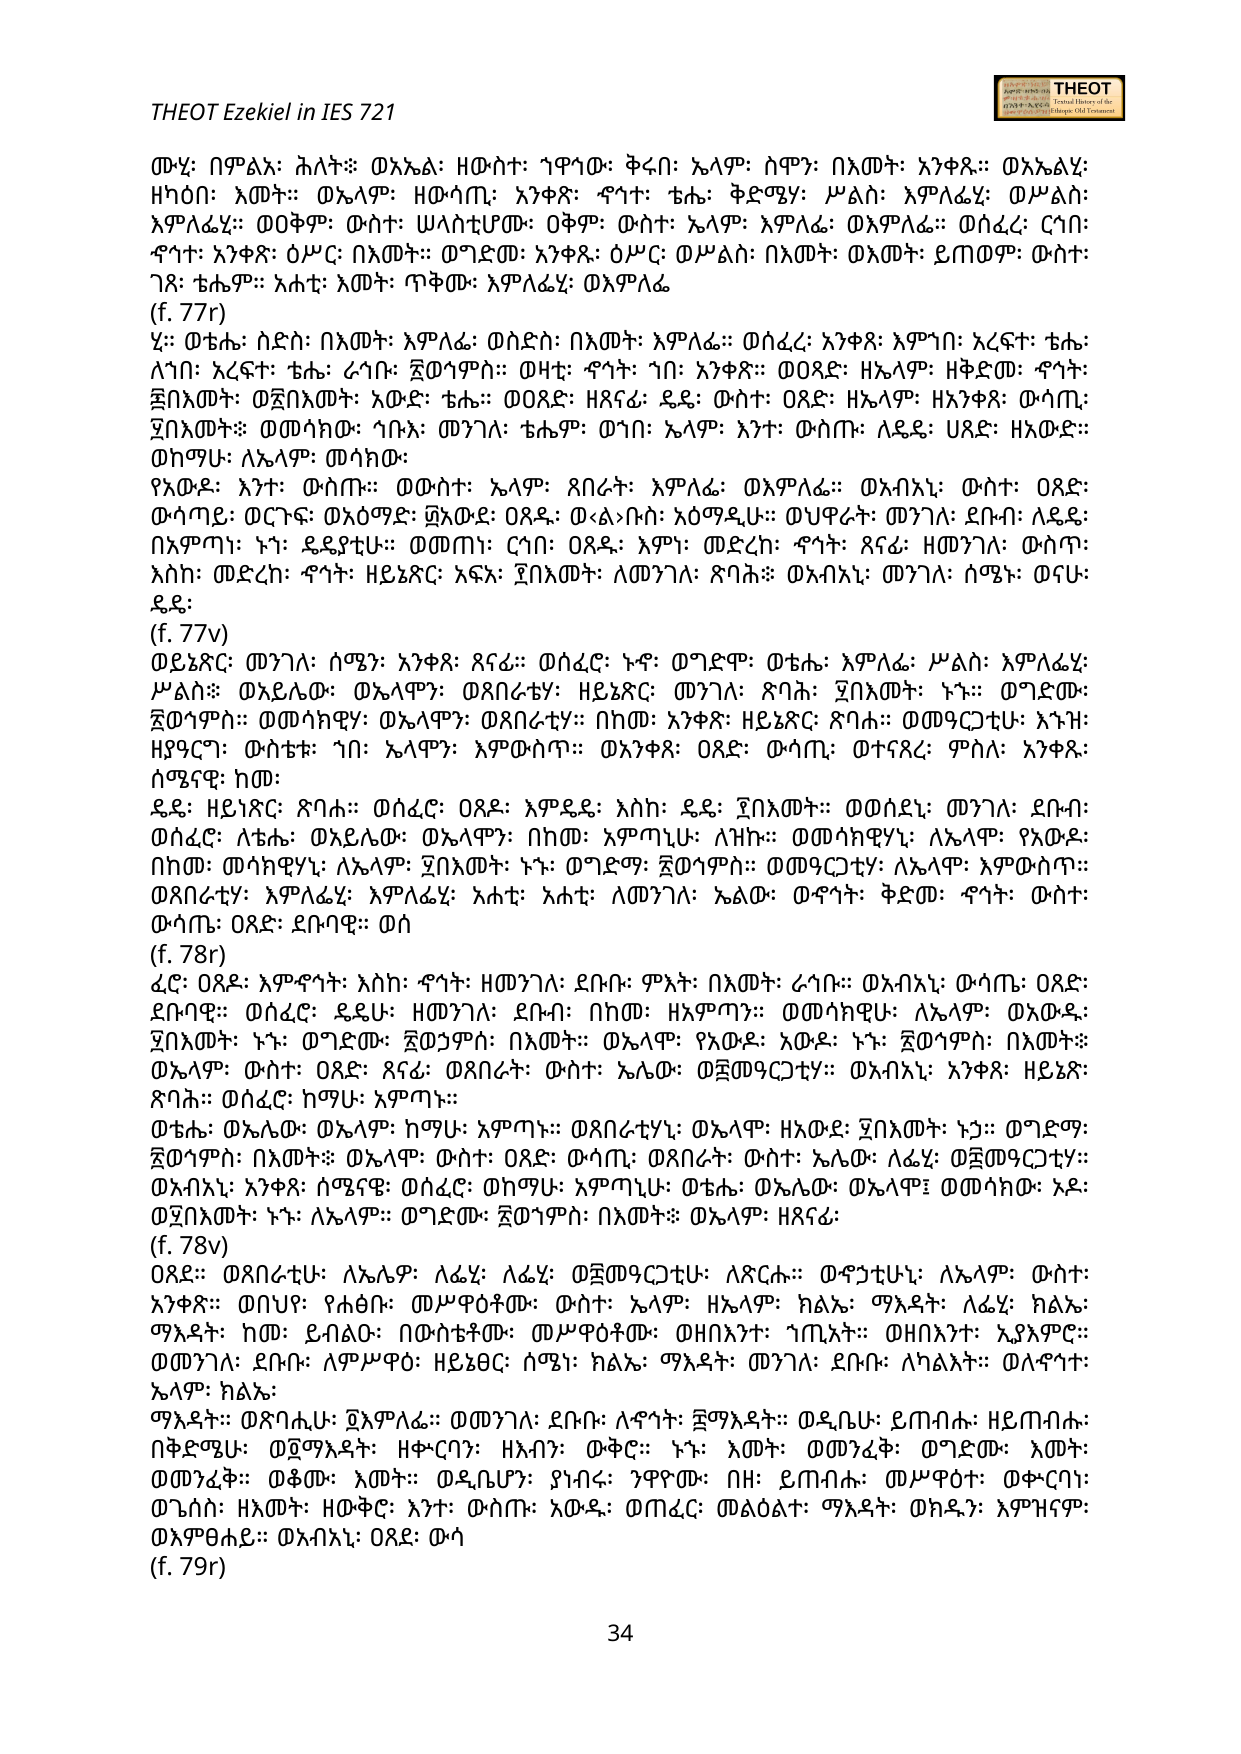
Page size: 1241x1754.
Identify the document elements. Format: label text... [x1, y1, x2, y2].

text ወቴሔ፡ ወኤሌው፡ ወኤላም፡ ከማሁ፡ አምጣኑ። ወጸበራቲሃኒ፡ ወኤላሞ፡ ዘአውደ፡ ፶በእመት፡ ኑኃ። ወግድማ፡ ፳ወኅምስ፡ በእመት፨ ወኤላሞ፡ ውስተ፡ ዐጸድ፡ ውሳጢ፡ ወጸበራት፡ ውስተ፡ ኤሌው፡ ለፌሂ፡ ወ፰መዓርጋቲሃ። ወአብአኒ፡ አንቀጸ፡ ሰሜናዌ፡ ወሰፈሮ፡ ወከማሁ፡ አምጣኒሁ፡ ወቴሔ፡ ወኤሌው፡ ወኤላሞ፤ ወመሳክው፡ ኦዶ፡ ወ፶በእመት፡ ኑኁ፡ ለኤላም። ወግድሙ፡ ፳ወኀምስ፡ በእመት፨ ወኤላም፡ ዘጸናፊ፡ [150, 1115, 1090, 1231]
text የአውዶ፡ እንተ፡ ውስጡ። ወውስተ፡ ኤላም፡ ጸበራት፡ እምለፌ፡ ወእምለፌ። ወአብአኒ፡ ውስተ፡ ዐጸድ፡ ውሳጣይ፡ ወርጉፍ፡ ወአዕማድ፡ ፴አውደ፡ ዐጸዱ፡ ወ‹ል›ቡስ፡ አዕማዲሁ። ወህዋራት፡ መንገለ፡ ደቡብ፡ ለዴዴ፡ በአምጣነ፡ ኑኀ፡ ዴዴያቲሁ። ወመጠነ፡ ርኅበ፡ ዐጸዱ፡ እምነ፡ መድረከ፡ ኆኅት፡ ጸናፊ፡ ዘመንገለ፡ ውስጥ፡ እስከ፡ መድረከ፡ ኆኅት፡ ዘይኔጽር፡ አፍአ፡ ፻በእመት፡ ለመንገለ፡ ጽባሕ፨ ወአብአኒ፡ መንገለ፡ ሰሜኑ፡ ወናሁ፡ ዴዴ፡ [150, 473, 1090, 619]
text (f. 77v) [150, 619, 1090, 648]
text ዴዴ፡ ዘይነጽር፡ ጽባሐ። ወሰፈሮ፡ ዐጸዶ፡ እምዴዴ፡ እስከ፡ ዴዴ፡ ፻በእመት። ወወሰደኒ፡ መንገለ፡ ደቡብ፡ ወሰፈሮ፡ ለቴሔ፡ ወአይሌው፡ ወኤላሞን፡ በከመ፡ አምጣኒሁ፡ ለዝኩ። ወመሳክዊሃኒ፡ ለኤላሞ፡ የአውዶ፡ በከመ፡ መሳክዊሃኒ፡ ለኤላም፡ ፶በእመት፡ ኑኁ፡ ወግድማ፡ ፳ወኅምስ። ወመዓርጋቲሃ፡ ለኤላሞ፡ እምውስጥ። ወጸበራቲሃ፡ እምለፌሂ፡ እምለፌሂ፡ አሐቲ፡ አሐቲ፡ ለመንገለ፡ ኤልው፡ ወኆኅት፡ ቅድመ፡ ኆኅት፡ ውስተ፡ ውሳጤ፡ ዐጸድ፡ ደቡባዊ። ወሰ [150, 794, 1090, 940]
text ወይኔጽር፡ መንገለ፡ ሰሜን፡ አንቀጸ፡ ጸናፊ። ወሰፈሮ፡ ኑኆ፡ ወግድሞ፡ ወቴሔ፡ እምለፌ፡ ሥልስ፡ እምለፌሂ፡ ሥልስ፨ ወአይሌው፡ ወኤላሞን፡ ወጸበራቴሃ፡ ዘይኔጽር፡ መንገለ፡ ጽባሕ፡ ፶በእመት፡ ኑኁ። ወግድሙ፡ ፳ወኅምስ። ወመሳክዊሃ፡ ወኤላሞን፡ ወጸበራቲሃ። በከመ፡ አንቀጽ፡ ዘይኔጽር፡ ጽባሐ። ወመዓርጋቲሁ፡ እኁዝ፡ ዘያዓርግ፡ ውስቴቱ፡ ኀበ፡ ኤላሞን፡ እምውስጥ። ወአንቀጸ፡ ዐጸድ፡ ውሳጢ፡ ወተናጸረ፡ ምስለ፡ አንቀጹ፡ ሰሜናዊ፡ ከመ፡ [150, 648, 1090, 794]
text (f. 77r) [150, 298, 1090, 327]
text ሂ። ወቴሔ፡ ስድስ፡ በእመት፡ እምለፌ፡ ወስድስ፡ በእመት፡ እምለፌ። ወሰፈረ፡ አንቀጸ፡ እምኀበ፡ አረፍተ፡ ቴሔ፡ ለኀበ፡ አረፍተ፡ ቴሔ፡ ራኅቡ፡ ፳ወኅምስ። ወዛቲ፡ ኆኅት፡ ኀበ፡ አንቀጽ። ወዐጻድ፡ ዘኤላም፡ ዘቅድመ፡ ኆኅት፡ ፷በእመት፡ ወ፳በእመት፡ አውድ፡ ቴሔ። ወዐጸድ፡ ዘጸናፊ፡ ዴዴ፡ ውስተ፡ ዐጸድ፡ ዘኤላም፡ ዘአንቀጸ፡ ውሳጢ፡ ፶በእመት፨ ወመሳክው፡ ኅቡእ፡ መንገለ፡ ቴሔም፡ ወኀበ፡ ኤላም፡ እንተ፡ ውስጡ፡ ለዴዴ፡ ሀጸድ፡ ዘአውድ። ወከማሁ፡ ለኤላም፡ መሳክው፡ [150, 327, 1090, 473]
text ሙሂ፡ በምልአ፡ ሕለት፨ ወአኤል፡ ዘውስተ፡ ኀዋኅው፡ ቅሩበ፡ ኤላም፡ ስሞን፡ በእመት፡ አንቀጹ። ወአኤልሂ፡ ዘካዕበ፡ እመት። ወኤላም፡ ዘውሳጢ፡ አንቀጽ፡ ኆኅተ፡ ቴሔ፡ ቅድሜሃ፡ ሥልስ፡ እምለፌሂ፡ ወሥልስ፡ እምለፌሂ። ወዐቅም፡ ውስተ፡ ሠላስቲሆሙ፡ ዐቅም፡ ውስተ፡ ኤላም፡ እምለፌ፡ ወእምለፌ። ወሰፈረ፡ ርኅበ፡ ኆኅተ፡ አንቀጽ፡ ዕሥር፡ በእመት። ወግድመ፡ አንቀጹ፡ ዕሥር፡ ወሥልስ፡ በእመት፡ ወእመት፡ ይጠወም፡ ውስተ፡ ገጸ፡ ቴሔም። አሐቲ፡ እመት፡ ጥቅሙ፡ እምለፌሂ፡ ወእምለፌ [150, 152, 1090, 298]
text ፈሮ፡ ዐጸዶ፡ እምኆኅት፡ እስከ፡ ኆኅት፡ ዘመንገለ፡ ደቡቡ፡ ምእት፡ በእመት፡ ራኅቡ። ወአብአኒ፡ ውሳጤ፡ ዐጸድ፡ ደቡባዊ። ወሰፈሮ፡ ዴዴሁ፡ ዘመንገለ፡ ደቡብ፡ በከመ፡ ዘአምጣን። ወመሳክዊሁ፡ ለኤላም፡ ወአውዱ፡ ፶በእመት፡ ኑኁ፡ ወግድሙ፡ ፳ወኃምሰ፡ በእመት። ወኤላሞ፡ የአውዶ፡ አውዶ፡ ኑኁ፡ ፳ወኅምስ፡ በእመት፨ ወኤላም፡ ውስተ፡ ዐጸድ፡ ጸናፊ፡ ወጸበራት፡ ውስተ፡ ኤሌው፡ ወ፰መዓርጋቲሃ። ወአብአኒ፡ አንቀጸ፡ ዘይኔጽ፡ ጽባሕ። ወሰፈሮ፡ ከማሁ፡ አምጣኑ። [150, 969, 1090, 1115]
text (f. 78v) [150, 1231, 1090, 1261]
text ዐጸደ። ወጸበራቲሁ፡ ለኤሌዎ፡ ለፌሂ፡ ለፌሂ፡ ወ፰መዓርጋቲሁ፡ ለጽርሑ። ወኆኃቲሁኒ፡ ለኤላም፡ ውስተ፡ አንቀጽ። ወበህየ፡ የሐፅቡ፡ መሥዋዕቶሙ፡ ውስተ፡ ኤላም፡ ዘኤላም፡ ክልኤ፡ ማእዳት፡ ለፌሂ፡ ክልኤ፡ ማእዳት፡ ከመ፡ ይብልዑ፡ በውስቴቶሙ፡ መሥዋዕቶሙ፡ ወዘበእንተ፡ ኀጢአት። ወዘበእንተ፡ ኢያእምሮ። ወመንገለ፡ ደቡቡ፡ ለምሥዋዕ፡ ዘይኔፀር፡ ሰሜነ፡ ክልኤ፡ ማእዳት፡ መንገለ፡ ደቡቡ፡ ለካልእት። ወለኆኅተ፡ ኤላም፡ ክልኤ፡ [150, 1261, 1090, 1406]
text ማእዳት። ወጽባሒሁ፡ ፬እምለፌ። ወመንገለ፡ ደቡቡ፡ ለኆኅት፡ ፰ማእዳት። ወዲቤሁ፡ ይጠብሑ፡ ዘይጠብሑ፡ በቅድሜሁ፡ ወ፬ማእዳት፡ ዘቍርባን፡ ዘእብን፡ ውቅሮ። ኑኁ፡ እመት፡ ወመንፈቅ፡ ወግድሙ፡ እመት፡ ወመንፈቅ። ወቆሙ፡ እመት። ወዲቤሆን፡ ያነብሩ፡ ንዋዮሙ፡ በዘ፡ ይጠብሑ፡ መሥዋዕተ፡ ወቍርባነ፡ ወጌሰስ፡ ዘእመት፡ ዘውቅሮ፡ እንተ፡ ውስጡ፡ አውዱ፡ ወጠፈር፡ መልዕልተ፡ ማእዳት፡ ወክዱን፡ እምዝናም፡ ወእምፀሐይ። ወአብአኒ፡ ዐጸደ፡ ውሳ [150, 1406, 1090, 1552]
text (f. 78r) [150, 940, 1090, 969]
picture [993, 75, 1125, 121]
text (f. 79r) [150, 1552, 1090, 1581]
